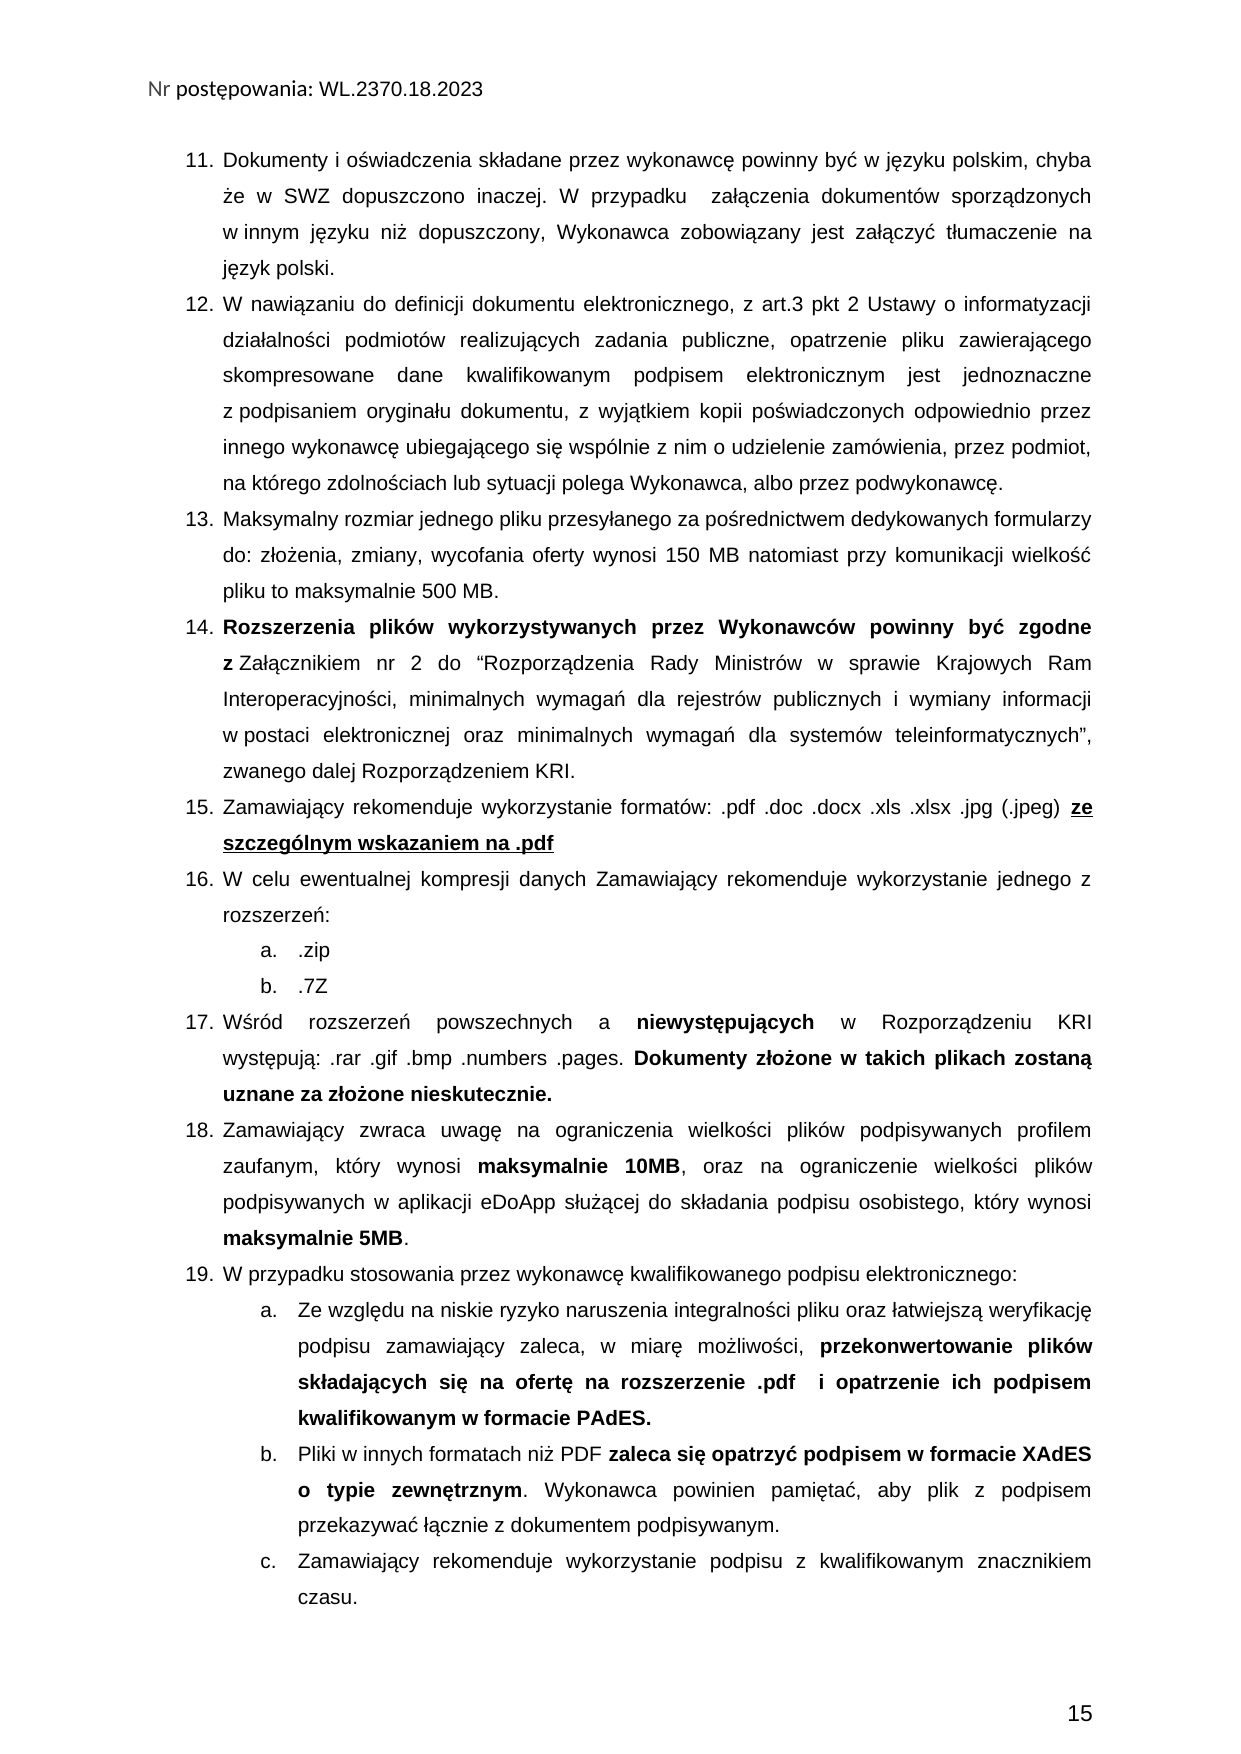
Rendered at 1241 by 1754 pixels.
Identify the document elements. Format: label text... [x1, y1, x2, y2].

list .zip [260, 938, 1092, 962]
list Maksymalny rozmiar jednego pliku przesyłanego za pośrednictwem dedykowanych formularzy do: złożenia, zmiany, wycofania oferty wynosi 150 MB natomiast przy komunikacji wielkość pliku to maksymalnie 500 MB. [185, 507, 1092, 603]
list Rozszerzenia plików wykorzystywanych przez Wykonawców powinny być zgodne z Załącznikiem nr 2 do “Rozporządzenia Rady Ministrów w sprawie Krajowych Ram Interoperacyjności, minimalnych wymagań dla rejestrów publicznych i wymiany informacji w postaci elektronicznej oraz minimalnych wymagań dla systemów teleinformatycznych”, zwanego dalej Rozporządzeniem KRI. [185, 615, 1092, 783]
list Dokumenty i oświadczenia składane przez wykonawcę powinny być w języku polskim, chyba że w SWZ dopuszczono inaczej. W przypadku załączenia dokumentów sporządzonych w innym języku niż dopuszczony, Wykonawca zobowiązany jest załączyć tłumaczenie na język polski. [185, 148, 1092, 279]
list Wśród rozszerzeń powszechnych a niewystępujących w Rozporządzeniu KRI występują: .rar .gif .bmp .numbers .pages. Dokumenty złożone w takich plikach zostaną uznane za złożone nieskutecznie. [185, 1010, 1092, 1106]
list Zamawiający zwraca uwagę na ograniczenia wielkości plików podpisywanych profilem zaufanym, który wynosi maksymalnie 10MB, oraz na ograniczenie wielkości plików podpisywanych w aplikacji eDoApp służącej do składania podpisu osobistego, który wynosi maksymalnie 5MB. [185, 1118, 1092, 1250]
list Zamawiający rekomenduje wykorzystanie formatów: .pdf .doc .docx .xls .xlsx .jpg (.jpeg) ze szczególnym wskazaniem na .pdf [185, 794, 1092, 854]
list Zamawiający rekomenduje wykorzystanie podpisu z kwalifikowanym znacznikiem czasu. [260, 1549, 1092, 1609]
list W nawiązaniu do definicji dokumentu elektronicznego, z art.3 pkt 2 Ustawy o informatyzacji działalności podmiotów realizujących zadania publiczne, opatrzenie pliku zawierającego skompresowane dane kwalifikowanym podpisem elektronicznym jest jednoznaczne z podpisaniem oryginału dokumentu, z wyjątkiem kopii poświadczonych odpowiednio przez innego wykonawcę ubiegającego się wspólnie z nim o udzielenie zamówienia, przez podmiot, na którego zdolnościach lub sytuacji polega Wykonawca, albo przez podwykonawcę. [185, 291, 1092, 495]
list W celu ewentualnej kompresji danych Zamawiający rekomenduje wykorzystanie jednego z rozszerzeń: [185, 866, 1092, 926]
list Pliki w innych formatach niż PDF zaleca się opatrzyć podpisem w formacie XAdES o typie zewnętrznym. Wykonawca powinien pamiętać, aby plik z podpisem przekazywać łącznie z dokumentem podpisywanym. [260, 1441, 1092, 1537]
list .7Z [260, 974, 1092, 998]
list Ze względu na niskie ryzyko naruszenia integralności pliku oraz łatwiejszą weryfikację podpisu zamawiający zaleca, w miarę możliwości, przekonwertowanie plików składających się na ofertę na rozszerzenie .pdf i opatrzenie ich podpisem kwalifikowanym w formacie PAdES. [260, 1298, 1092, 1429]
list W przypadku stosowania przez wykonawcę kwalifikowanego podpisu elektronicznego: [185, 1262, 1092, 1286]
